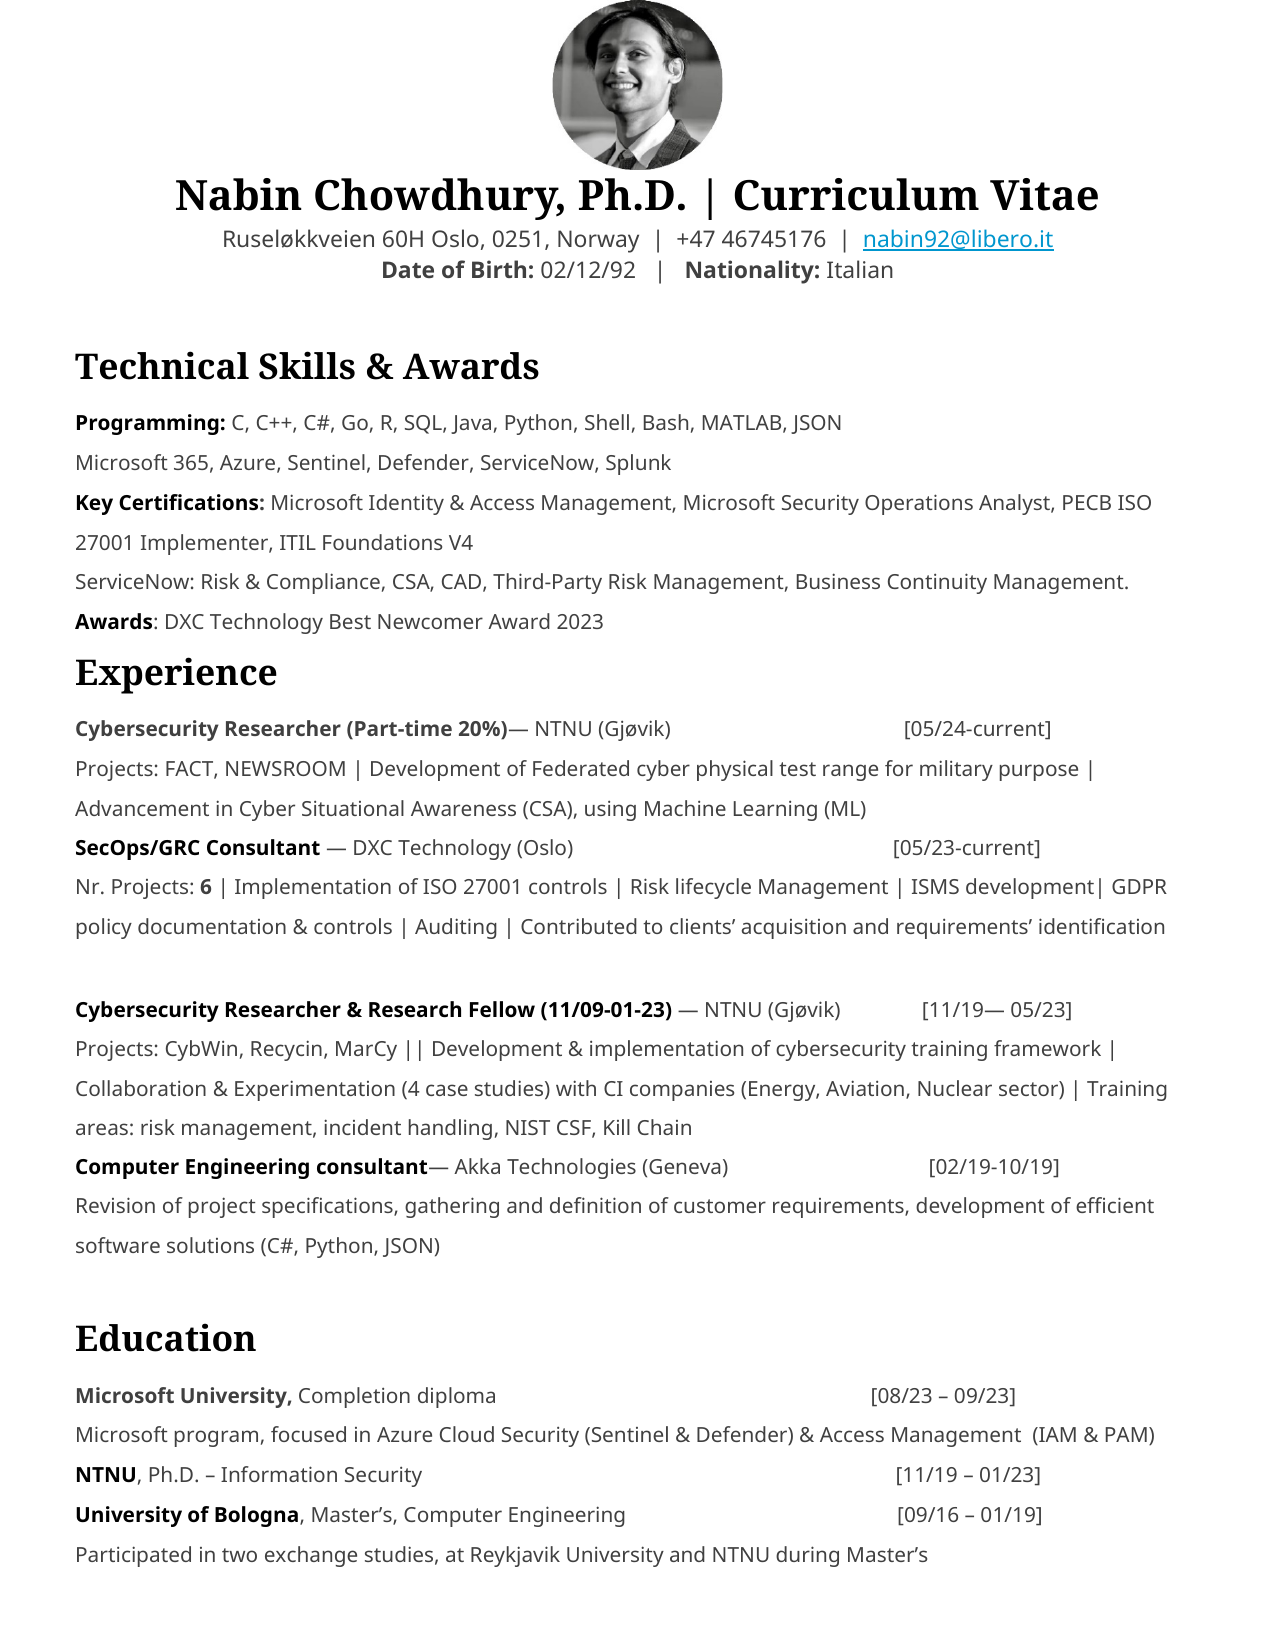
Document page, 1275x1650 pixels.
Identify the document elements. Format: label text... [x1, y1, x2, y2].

title Nabin Chowdhury, Ph.D. | Curriculum Vitae [75, 166, 1200, 223]
table_cell Computer Engineering consultant— Akka Technologies (Geneva) [02/19-10/19] [75, 1153, 1200, 1191]
text University of Bologna, Master’s, Computer Engineering [09/16 – 01/19] [75, 1500, 1200, 1529]
table_cell Revision of project specifications, gathering and definition of customer requirements, development of efficient software solutions (C#, Python, JSON) [75, 1191, 1200, 1270]
text Ruseløkkveien 60H Oslo, 0251, Norway | +47 46745176 | nabin92@libero.it Date of Birth: 02/12/92 | Nationality: Italian [75, 223, 1200, 285]
text Cybersecurity Researcher (Part-time 20%)— NTNU (Gjøvik) [05/24-current] [75, 714, 1200, 742]
table_cell Nr. Projects: 6 | Implementation of ISO 27001 controls | Risk lifecycle Management | ISMS development| GDPR policy documentation & controls | Auditing | Contributed to clients’ acquisition and requirements’ identification [75, 873, 1200, 951]
text Microsoft program, focused in Azure Cloud Security (Sentinel & Defender) & Access Management (IAM & PAM) [75, 1421, 1200, 1449]
text Microsoft University, Completion diploma [08/23 – 09/23] [75, 1381, 1200, 1409]
text Participated in two exchange studies, at Reykjavik University and NTNU during Master’s [75, 1540, 1200, 1568]
subtitle Education [75, 1314, 1200, 1362]
text ServiceNow: Risk & Compliance, CSA, CAD, Third-Party Risk Management, Business Continuity Management. [75, 567, 1200, 596]
subtitle Experience [75, 647, 1200, 695]
text Projects: FACT, NEWSROOM | Development of Federated cyber physical test range for military purpose | Advancement in Cyber Situational Awareness (CSA), using Machine Learning (ML) [75, 754, 1200, 822]
subtitle Technical Skills & Awards [75, 341, 1200, 389]
text Programming: C, C++, C#, Go, R, SQL, Java, Python, Shell, Bash, MATLAB, JSON [75, 408, 1200, 437]
text Microsoft 365, Azure, Sentinel, Defender, ServiceNow, Splunk [75, 448, 1200, 477]
table_header SecOps/GRC Consultant — DXC Technology (Oslo) [05/23-current] [75, 834, 1200, 872]
text NTNU, Ph.D. – Information Security [11/19 – 01/23] [75, 1460, 1200, 1489]
picture [552, 0, 723, 166]
text Key Certifications: Microsoft Identity & Access Management, Microsoft Security Operations Analyst, PECB ISO 27001 Implementer, ITIL Foundations V4 [75, 488, 1200, 556]
table_header Cybersecurity Researcher & Research Fellow (11/09-01-23) — NTNU (Gjøvik) [11/19— 05/23] [75, 995, 1200, 1034]
table_cell Projects: CybWin, Recycin, MarCy || Development & implementation of cybersecurity training framework | Collaboration & Experimentation (4 case studies) with CI companies (Energy, Aviation, Nuclear sector) | Training areas: risk management, incident handling, NIST CSF, Kill Chain [75, 1034, 1200, 1152]
text Awards: DXC Technology Best Newcomer Award 2023 [75, 607, 1200, 636]
